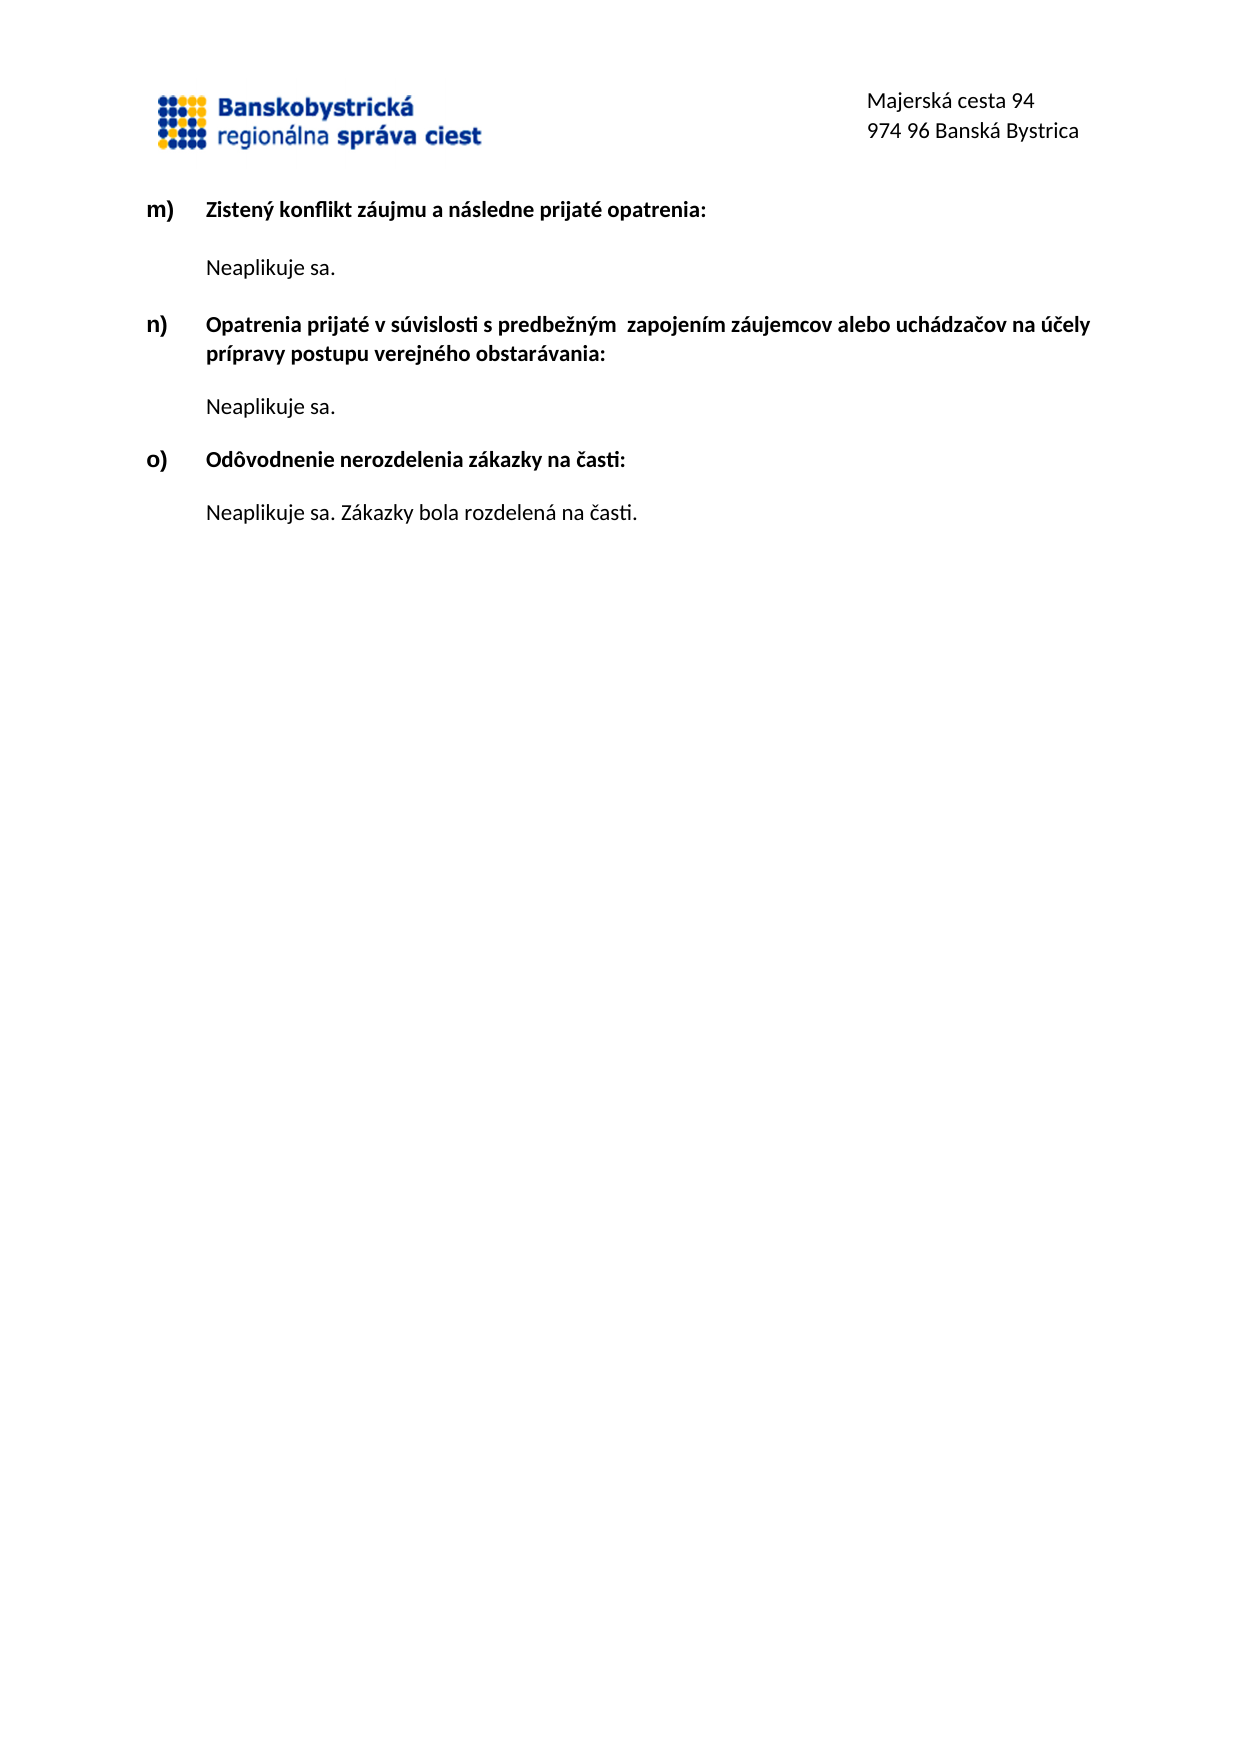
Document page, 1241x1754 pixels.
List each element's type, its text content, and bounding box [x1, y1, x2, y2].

text Neaplikuje sa. [206, 253, 1152, 281]
list Odôvodnenie nerozdelenia zákazky na časti: [146, 445, 1152, 473]
list Neaplikuje sa. Zákazky bola rozdelená na časti. [206, 498, 1152, 526]
list Zistený konflikt záujmu a následne prijaté opatrenia: [146, 195, 1152, 223]
list Opatrenia prijaté v súvislosti s predbežným zapojením záujemcov alebo uchádzačov na účely prípravy postupu verejného obstarávania: [146, 310, 1152, 367]
list Neaplikuje sa. [206, 392, 1152, 420]
picture [147, 78, 495, 169]
